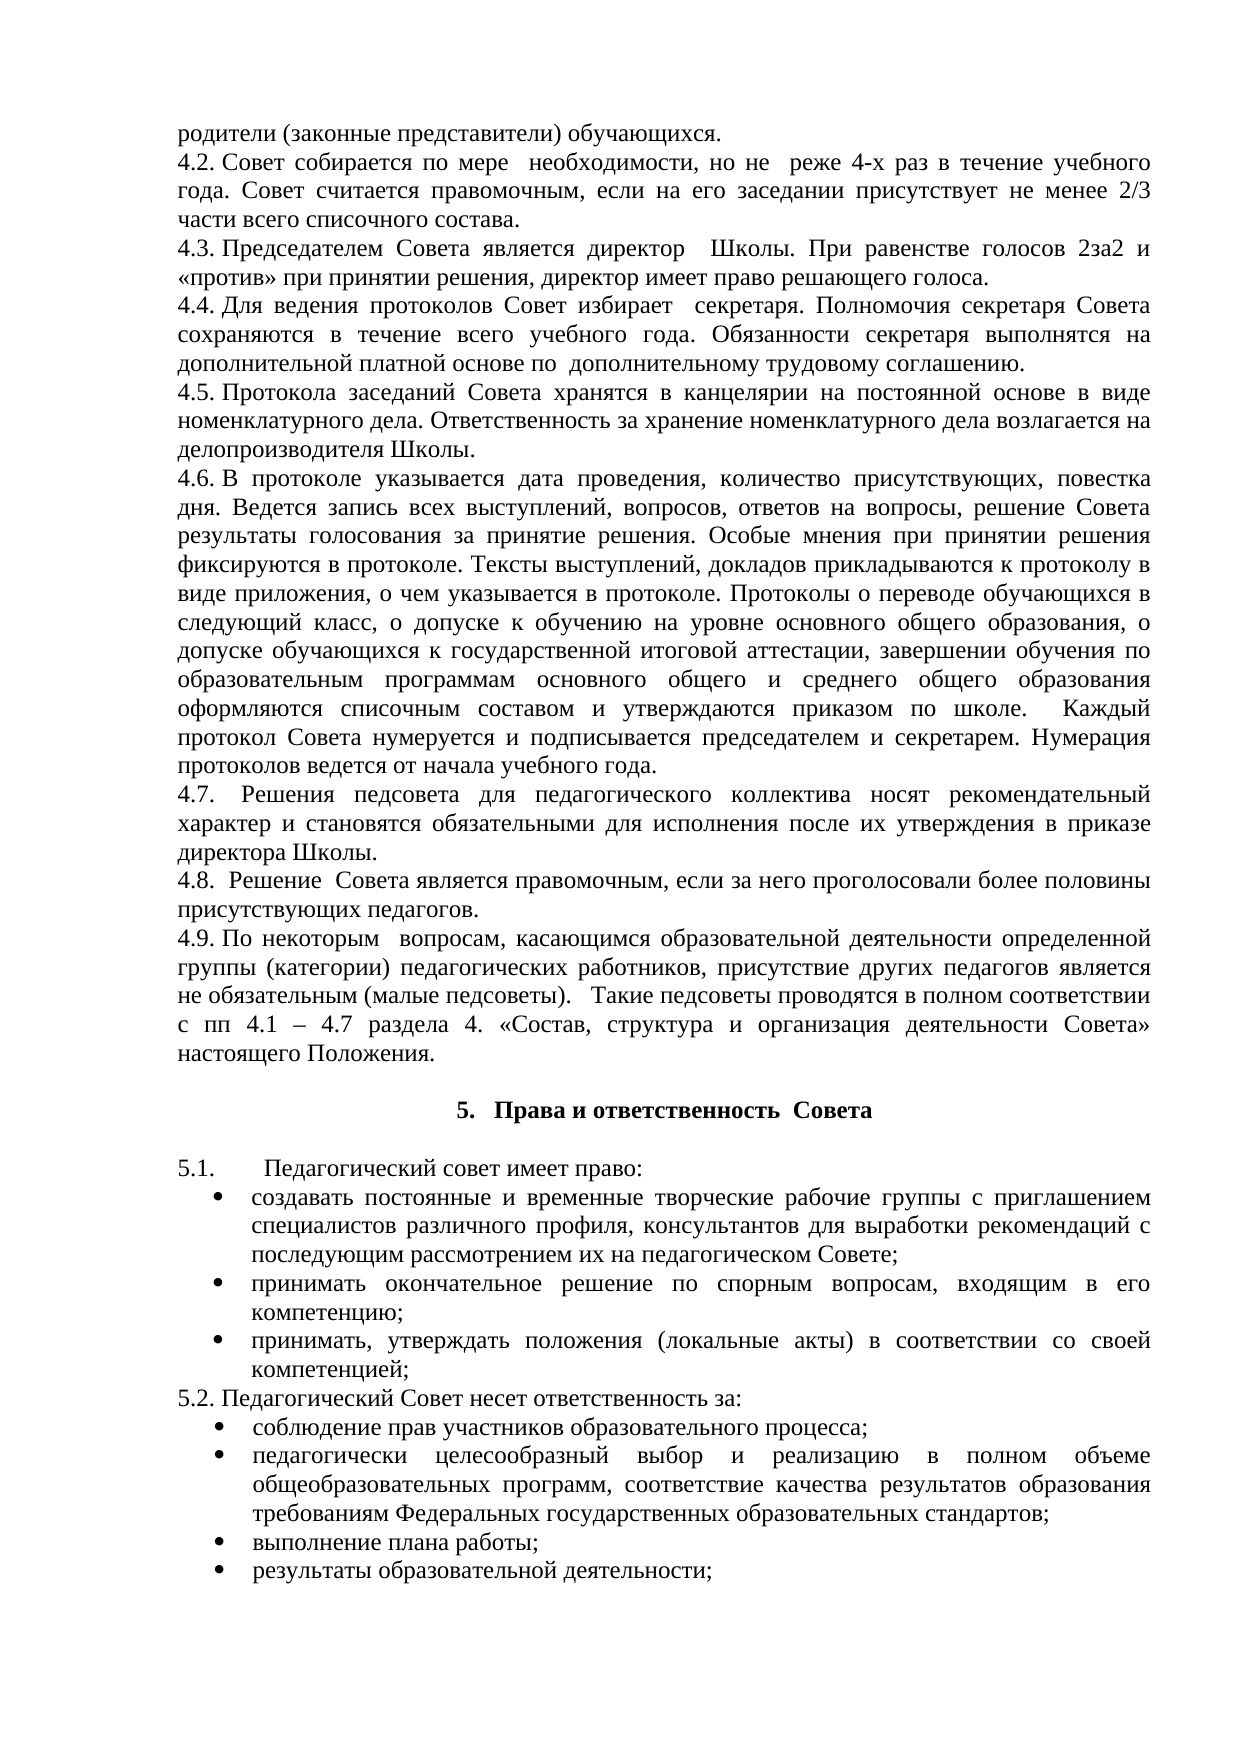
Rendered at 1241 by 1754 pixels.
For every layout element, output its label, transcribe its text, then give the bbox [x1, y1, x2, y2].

list принимать, утверждать положения (локальные акты) в соответствии со своей компетенцией; [213, 1326, 1152, 1383]
list По некоторым вопросам, касающимся образовательной деятельности определенной группы (категории) педагогических работников, присутствие других педагогов является не обязательным (малые педсоветы). Такие педсоветы проводятся в полном соответствии с пп 4.1 – 4.7 раздела 4. «Состав, структура и организация деятельности Совета» настоящего Положения. [177, 923, 1152, 1067]
list Протокола заседаний Совета хранятся в канцелярии на постоянной основе в виде номенклатурного дела. Ответственность за хранение номенклатурного дела возлагается на делопроизводителя Школы. [177, 377, 1152, 463]
list Председателем Совета является директор Школы. При равенстве голосов 2за2 и «против» при принятии решения, директор имеет право решающего голоса. [177, 233, 1152, 291]
list результаты образовательной деятельности; [215, 1556, 1152, 1584]
list Решение Совета является правомочным, если за него проголосовали более половины присутствующих педагогов. [177, 866, 1152, 923]
list Для ведения протоколов Совет избирает секретаря. Полномочия секретаря Совета сохраняются в течение всего учебного года. Обязанности секретаря выполнятся на дополнительной платной основе по дополнительному трудовому соглашению. [177, 291, 1152, 377]
list В протоколе указывается дата проведения, количество присутствующих, повестка дня. Ведется запись всех выступлений, вопросов, ответов на вопросы, решение Совета результаты голосования за принятие решения. Особые мнения при принятии решения фиксируются в протоколе. Тексты выступлений, докладов прикладываются к протоколу в виде приложения, о чем указывается в протоколе. Протоколы о переводе обучающихся в следующий класс, о допуске к обучению на уровне основного общего образования, о допуске обучающихся к государственной итоговой аттестации, завершении обучения по образовательным программам основного общего и среднего общего образования оформляются списочным составом и утверждаются приказом по школе. Каждый протокол Совета нумеруется и подписывается председателем и секретарем. Нумерация протоколов ведется от начала учебного года. [177, 463, 1152, 779]
list выполнение плана работы; [215, 1527, 1152, 1556]
list Решения педсовета для педагогического коллектива носят рекомендательный характер и становятся обязательными для исполнения после их утверждения в приказе директора Школы. [177, 779, 1152, 866]
list Права и ответственность Совета [177, 1096, 1152, 1124]
list педагогически целесообразный выбор и реализацию в полном объеме общеобразовательных программ, соответствие качества результатов образования требованиям Федеральных государственных образовательных стандартов; [215, 1441, 1152, 1527]
list Педагогический совет имеет право: [177, 1153, 1152, 1182]
list Совет собирается по мере необходимости, но не реже 4-х раз в течение учебного года. Совет считается правомочным, если на его заседании присутствует не менее 2/3 части всего списочного состава. [177, 147, 1152, 233]
list соблюдение прав участников образовательного процесса; [215, 1412, 1152, 1441]
list принимать окончательное решение по спорным вопросам, входящим в его компетенцию; [213, 1268, 1152, 1326]
text 5.2. Педагогический Совет несет ответственность за: [177, 1383, 1152, 1412]
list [177, 118, 1152, 147]
list создавать постоянные и временные творческие рабочие группы с приглашением специалистов различного профиля, консультантов для выработки рекомендаций с последующим рассмотрением их на педагогическом Совете; [213, 1182, 1152, 1268]
